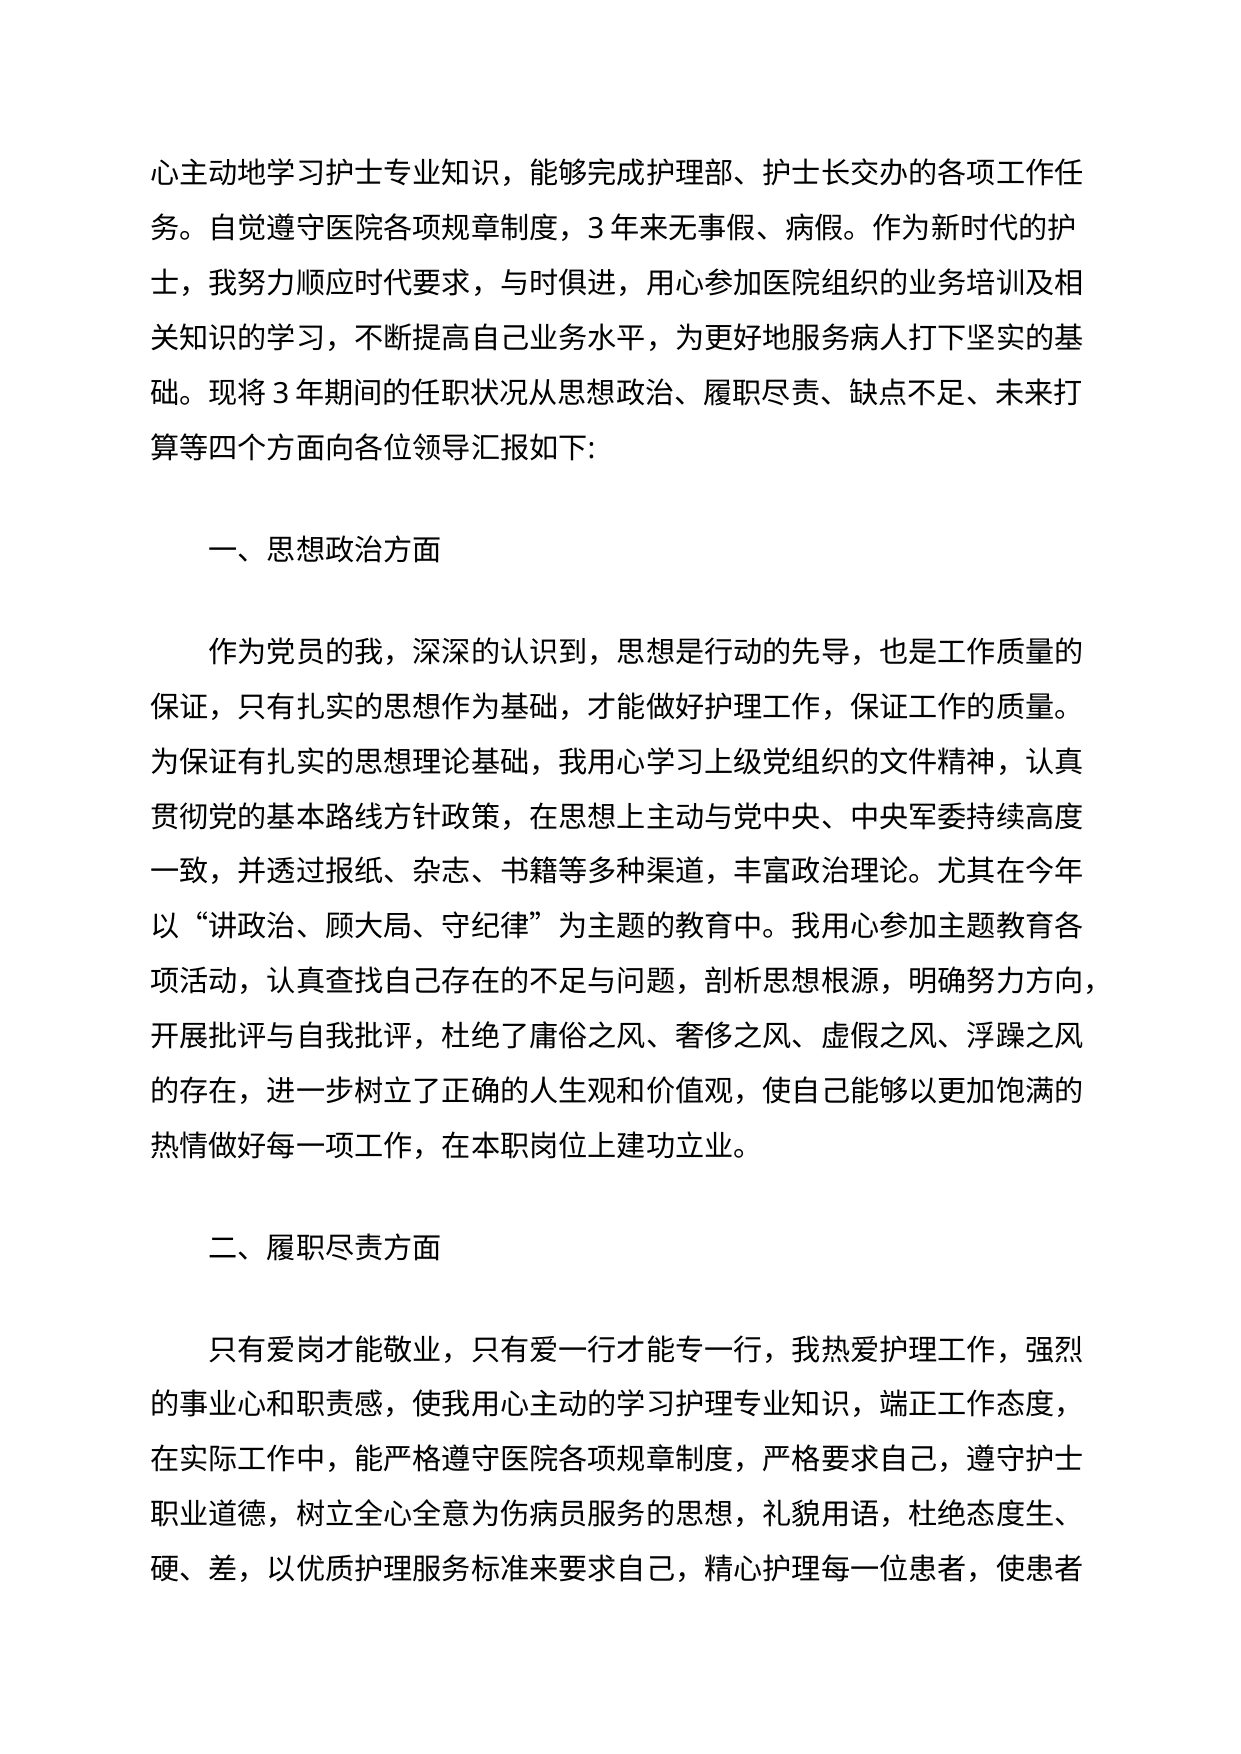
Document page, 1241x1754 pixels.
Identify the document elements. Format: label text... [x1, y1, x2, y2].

text 一、思想政治方面 [150, 527, 1090, 569]
text 作为党员的我，深深的认识到，思想是行动的先导，也是工作质量的保证，只有扎实的思想作为基础，才能做好护理工作，保证工作的质量。为保证有扎实的思想理论基础，我用心学习上级党组织的文件精神，认真贯彻党的基本路线方针政策，在思想上主动与党中央、中央军委持续高度一致，并透过报纸、杂志、书籍等多种渠道，丰富政治理论。尤其在今年以“讲政治、顾大局、守纪律”为主题的教育中。我用心参加主题教育各项活动，认真查找自己存在的不足与问题，剖析思想根源，明确努力方向，开展批评与自我批评，杜绝了庸俗之风、奢侈之风、虚假之风、浮躁之风的存在，进一步树立了正确的人生观和价值观，使自己能够以更加饱满的热情做好每一项工作，在本职岗位上建功立业。 [150, 628, 1090, 1165]
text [150, 1326, 1090, 1588]
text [150, 150, 1090, 467]
text 二、履职尽责方面 [150, 1224, 1090, 1267]
